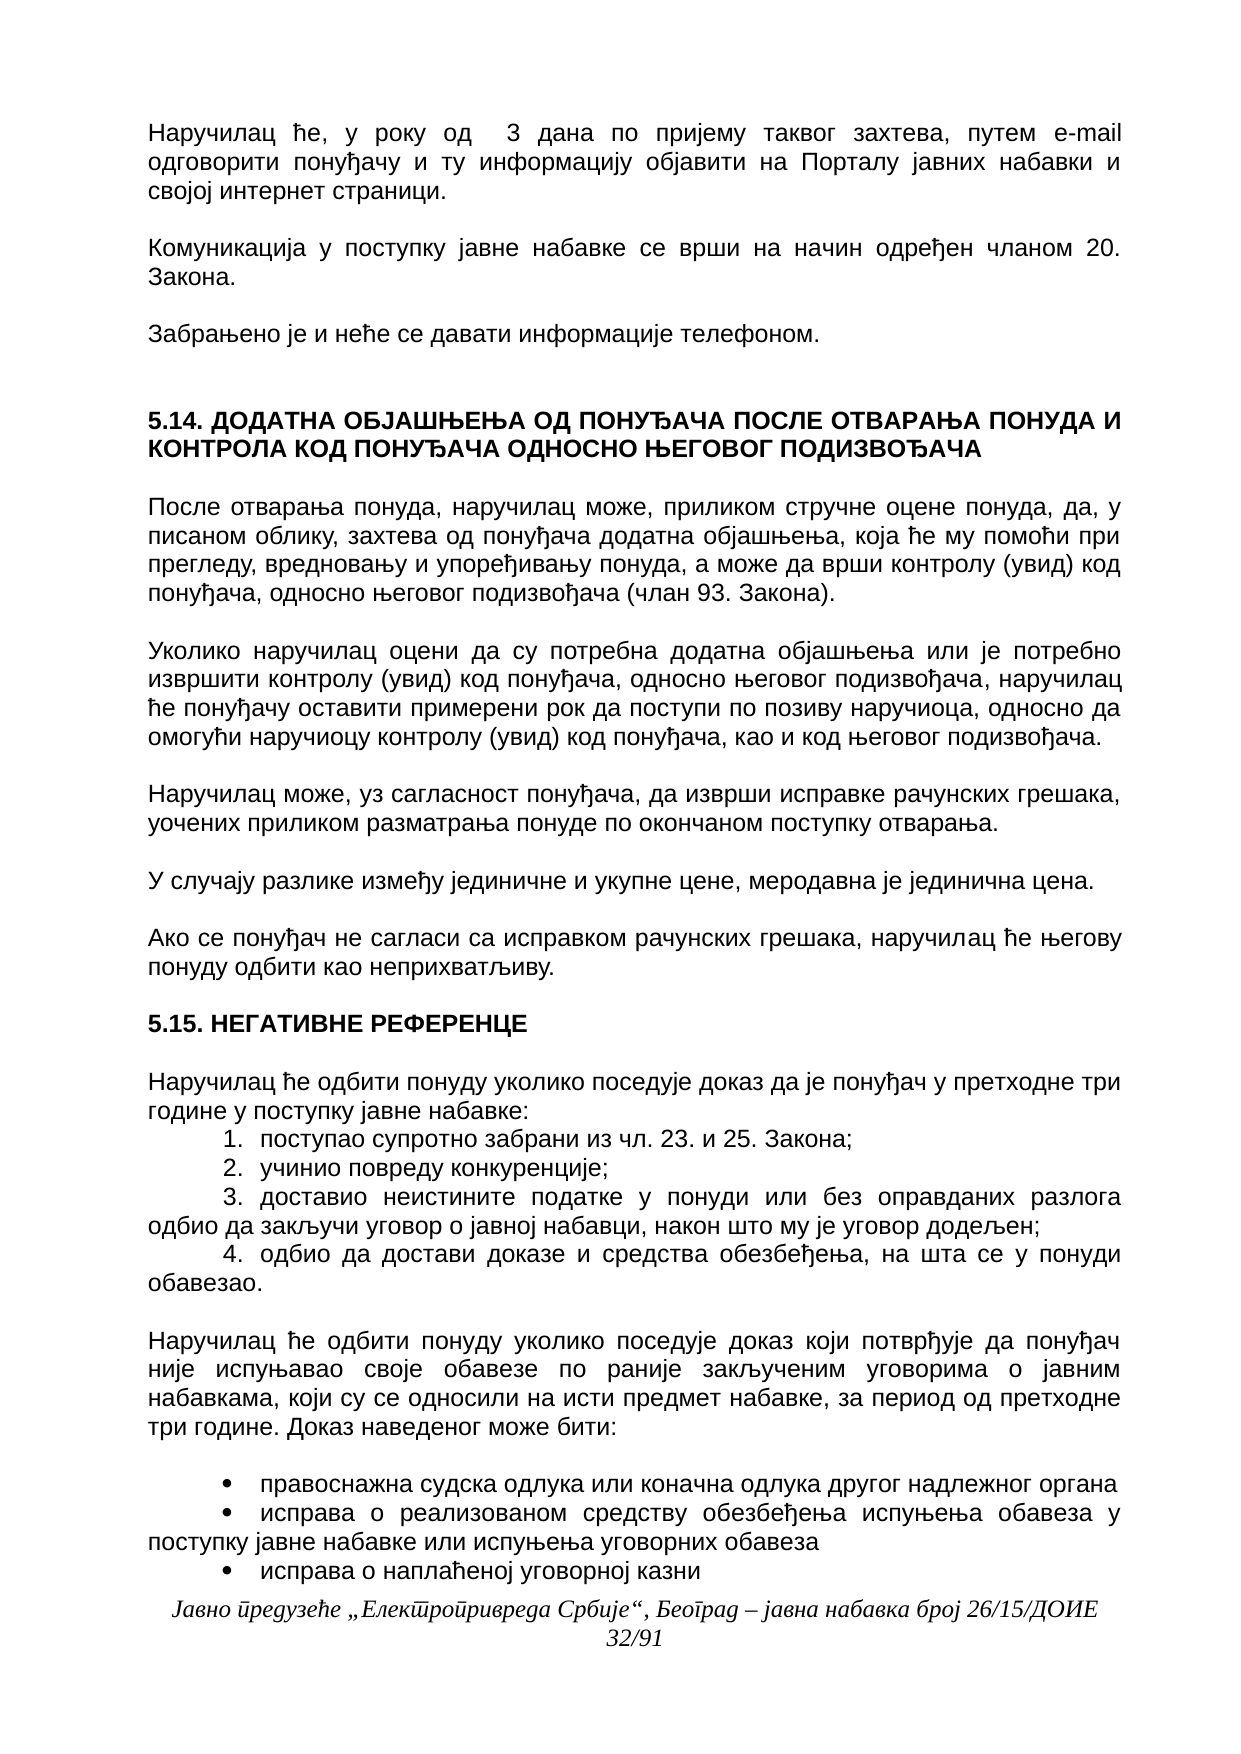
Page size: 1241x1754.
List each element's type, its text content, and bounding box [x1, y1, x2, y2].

text После отварања понуда, наручилац може, приликом стручне оцене понуда, да, у писаном облику, захтева од понуђача додатна објашњења, која ће му помоћи при прегледу, вредновању и упоређивању понуда, а може да врши контролу (увид) код понуђача, односно његовог подизвођача (члан 93. Закона). [148, 492, 1122, 607]
list доставио неистините податке у понуди или без оправданих разлога одбио да закључи уговор о јавној набавци, након што му је уговор додељен; [148, 1182, 1122, 1239]
text 5.14. ДОДАТНА ОБЈАШЊЕЊА ОД ПОНУЂАЧА ПОСЛЕ ОТВАРАЊА ПОНУДА И КОНТРОЛА КОД ПОНУЂАЧА ОДНОСНО ЊЕГОВОГ ПОДИЗВОЂАЧА [148, 406, 1122, 463]
text Забрањено је и неће се давати информације телефоном. [148, 319, 1122, 348]
text 5.15. НЕГАТИВНЕ РЕФЕРЕНЦЕ [148, 1009, 1122, 1038]
text Комуникација у поступку јавне набавке се врши на начин одређен чланом 20. Закона. [148, 233, 1122, 291]
text Наручилац ће одбити понуду уколико поседује доказ да је понуђач у претходне три године у поступку јавне набавке: [148, 1067, 1122, 1124]
text Наручилац ће, у року од 3 дана по пријему таквог захтева, путем e-mail одговорити понуђачу и ту информацију објавити на Порталу јавних набавки и својој интернет страници. [148, 118, 1122, 204]
text У случају разлике између јединичне и укупне цене, меродавна је јединична цена. [148, 866, 1122, 894]
text Наручилац може, уз сагласност понуђача, да изврши исправке рачунских грешака, уочених приликом разматрања понуде по окончаном поступку отварања. [148, 779, 1122, 837]
list поступао супротно забрани из чл. 23. и 25. Закона; [148, 1124, 1122, 1153]
list правоснажна судска одлука или коначна одлука другог надлежног органа [148, 1469, 1122, 1498]
list исправа о реализованом средству обезбеђења испуњења обавеза у поступку јавне набавке или испуњења уговорних обавеза [148, 1498, 1122, 1556]
text Ако се понуђач не сагласи са исправком рачунских грешака, наручилац ће његову понуду одбити као неприхватљиву. [148, 923, 1122, 981]
text Наручилац ће одбити понуду уколико поседује доказ који потврђује да понуђач није испуњавао своје обавезе по раније закљученим уговорима о јавним набавкама, који су се односили на исти предмет набавке, за период од претходне три године. Доказ наведеног може бити: [148, 1326, 1122, 1441]
list одбио да достави доказе и средства обезбеђења, на шта се у понуди обавезао. [148, 1239, 1122, 1297]
text Уколико наручилац оцени да су потребна додатна објашњења или је потребно извршити контролу (увид) код понуђача, односно његовог подизвођача, наручилац ће понуђачу оставити примерени рок да поступи по позиву наручиоца, односно да омогући наручиоцу контролу (увид) код понуђача, као и код његовог подизвођача. [148, 636, 1122, 751]
list исправа о наплаћеној уговорној казни [148, 1556, 1122, 1585]
list учинио повреду конкуренције; [148, 1153, 1122, 1182]
